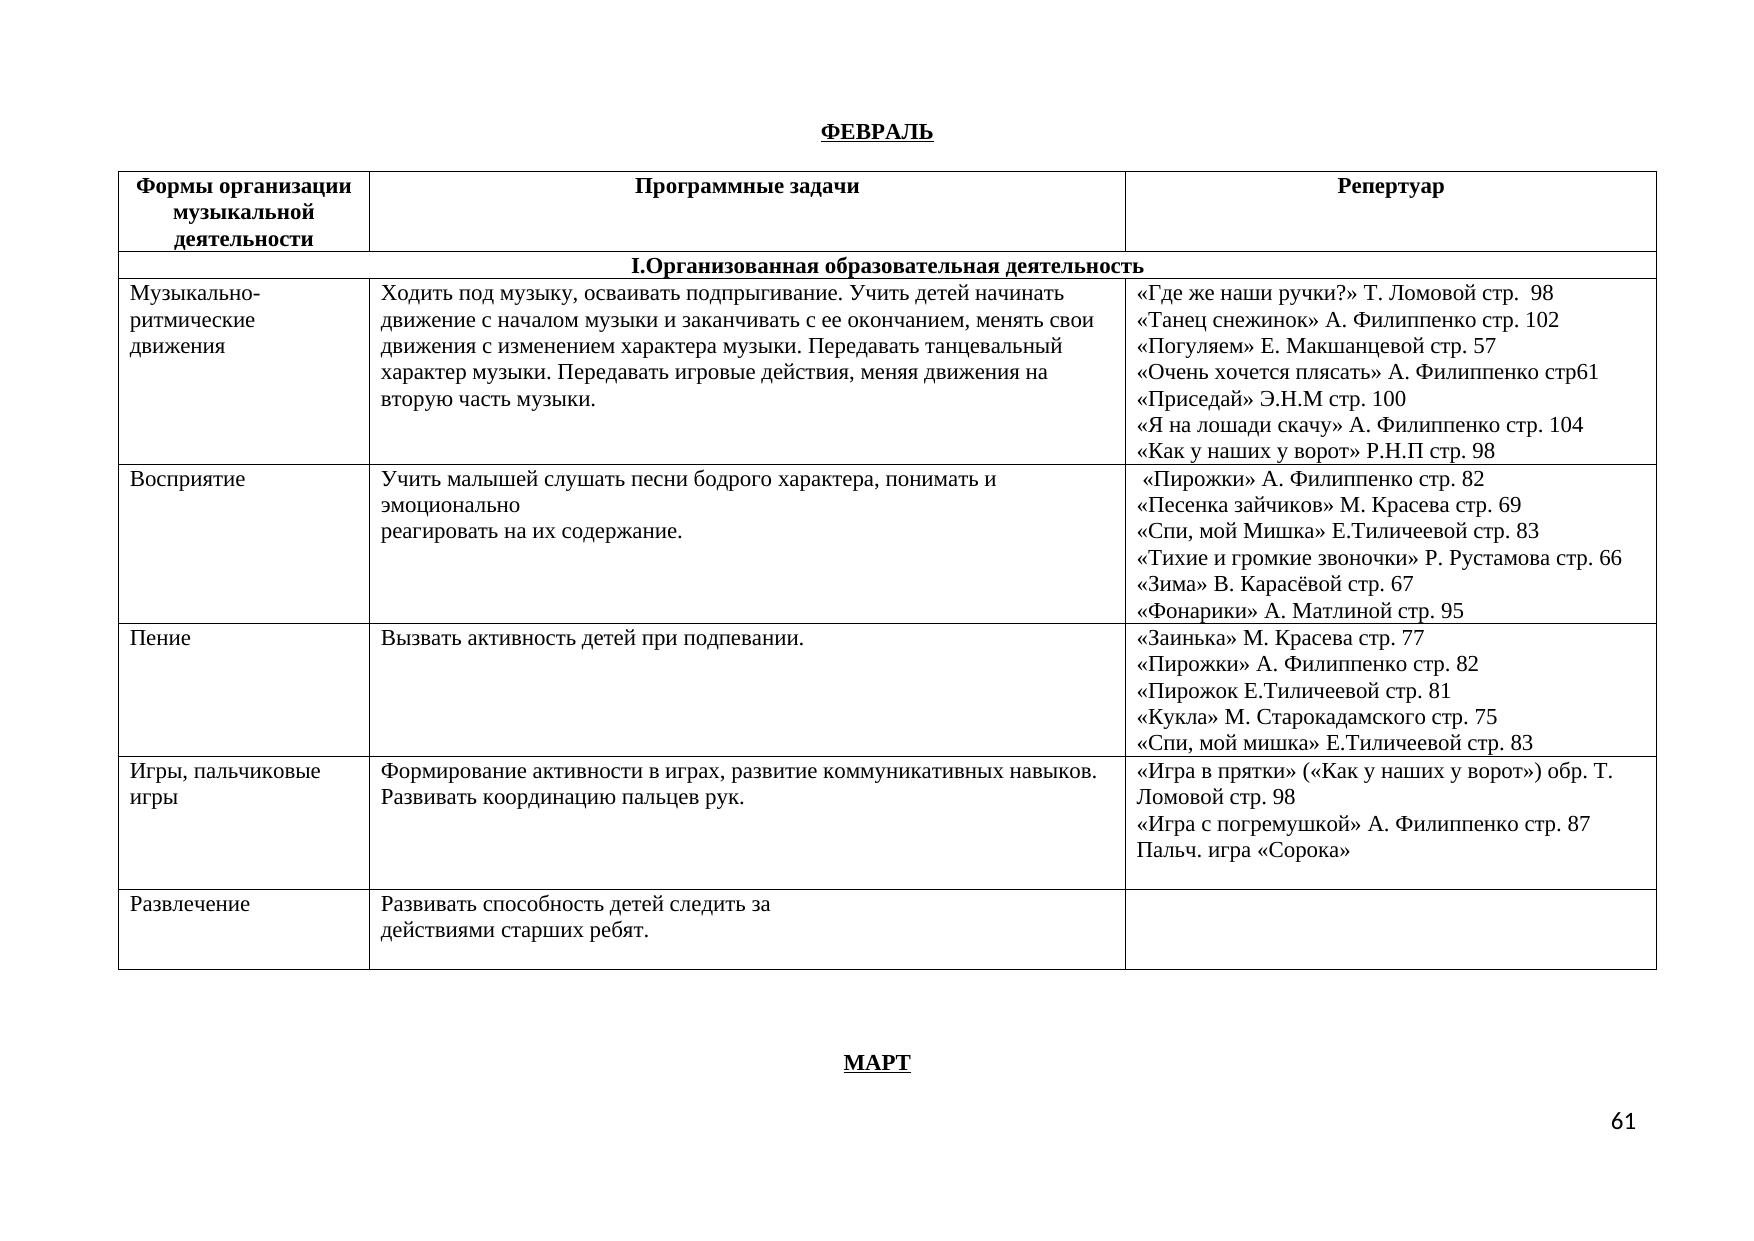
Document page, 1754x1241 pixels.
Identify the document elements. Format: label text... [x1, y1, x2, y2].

table_header Программные задачи [370, 172, 1125, 251]
table_cell «Игра в прятки» («Как у наших у ворот») обр. Т. Ломовой стр. 98 «Игра с погремушкой» А. Филиппенко стр. 87 Пальч. игра «Сорока» [1126, 757, 1656, 889]
table_cell «Заинька» М. Красева стр. 77 «Пирожки» А. Филиппенко стр. 82 «Пирожок Е.Тиличеевой стр. 81 «Кукла» М. Старокадамского стр. 75 «Спи, мой мишка» Е.Тиличеевой стр. 83 [1126, 624, 1656, 756]
table_cell I.Организованная образовательная деятельность [119, 252, 1656, 278]
table_header Формы организации музыкальной деятельности [119, 172, 369, 251]
table_cell Ходить под музыку, осваивать подпрыгивание. Учить детей начинать движение с началом музыки и заканчивать с ее окончанием, менять свои движения с изменением характера музыки. Передавать танцевальный характер музыки. Передавать игровые действия, меняя движения на вторую часть музыки. [370, 279, 1125, 464]
table_header Репертуар [1126, 172, 1656, 251]
table_cell Развивать способность детей следить за действиями старших ребят. [370, 890, 1125, 969]
text ФЕВРАЛЬ [118, 118, 1636, 144]
table_cell «Пирожки» А. Филиппенко стр. 82 «Песенка зайчиков» М. Красева стр. 69 «Спи, мой Мишка» Е.Тиличеевой стр. 83 «Тихие и громкие звоночки» Р. Рустамова стр. 66 «Зима» В. Карасёвой стр. 67 «Фонарики» А. Матлиной стр. 95 [1126, 465, 1656, 623]
table_cell «Где же наши ручки?» Т. Ломовой стр. 98 «Танец снежинок» А. Филиппенко стр. 102 «Погуляем» Е. Макшанцевой стр. 57 «Очень хочется плясать» А. Филиппенко стр61 «Приседай» Э.Н.М стр. 100 «Я на лошади скачу» А. Филиппенко стр. 104 «Как у наших у ворот» Р.Н.П стр. 98 [1126, 279, 1656, 464]
table_cell Вызвать активность детей при подпевании. [370, 624, 1125, 756]
text МАРТ [118, 1049, 1636, 1075]
table_cell Игры, пальчиковые игры [119, 757, 369, 889]
table_cell Формирование активности в играх, развитие коммуникативных навыков. Развивать координацию пальцев рук. [370, 757, 1125, 889]
table_cell Пение [119, 624, 369, 756]
table_cell Учить малышей слушать песни бодрого характера, понимать и эмоционально реагировать на их содержание. [370, 465, 1125, 623]
table_cell Музыкально- ритмические движения [119, 279, 369, 464]
table_cell Развлечение [119, 890, 369, 969]
table_cell Восприятие [119, 465, 369, 623]
table_cell [1126, 890, 1656, 969]
